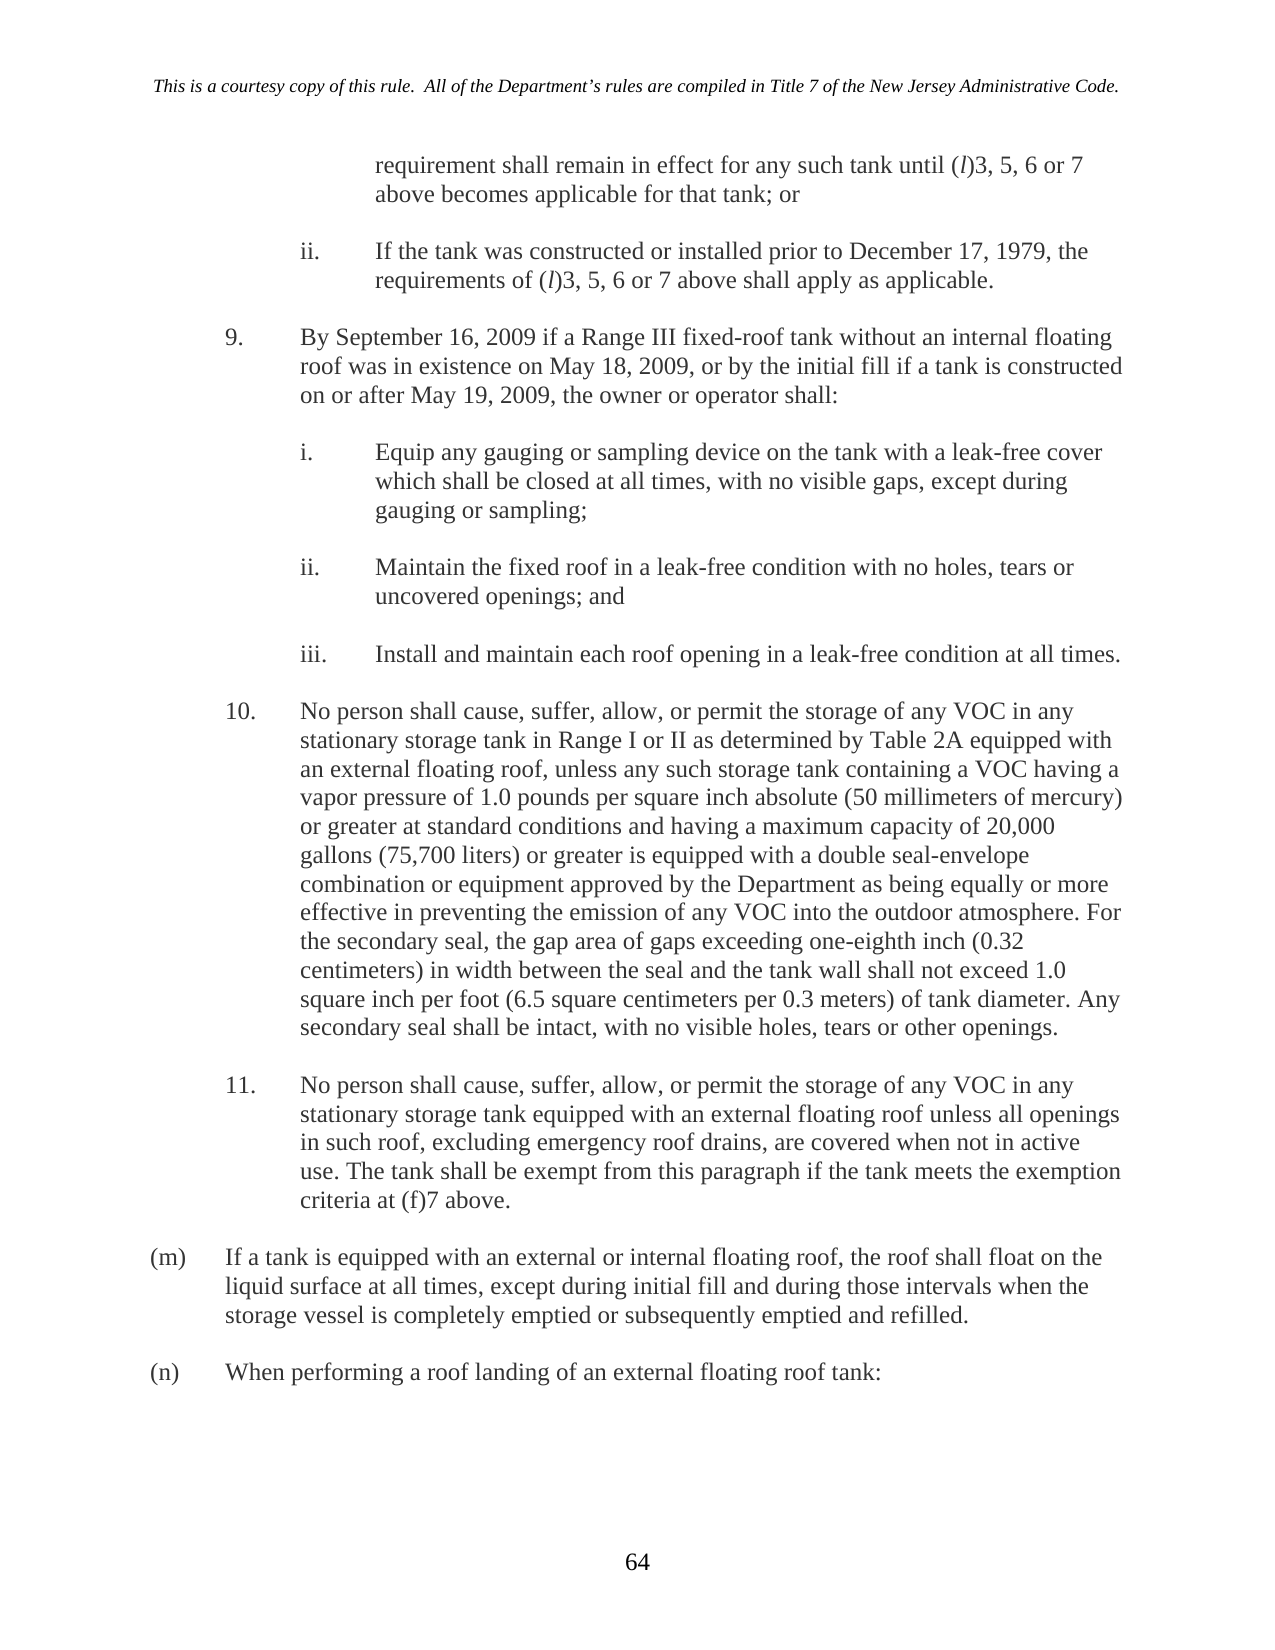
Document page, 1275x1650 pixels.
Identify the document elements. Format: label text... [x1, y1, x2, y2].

text i. Equip any gauging or sampling device on the tank with a leak-free cover which shall be closed at all times, with no visible gaps, except during gauging or sampling; [300, 437, 1125, 524]
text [300, 150, 1125, 207]
text 9. By September 16, 2009 if a Range III fixed-roof tank without an internal floating roof was in existence on May 18, 2009, or by the initial fill if a tank is constructed on or after May 19, 2009, the owner or operator shall: [225, 322, 1125, 409]
text (n) When performing a roof landing of an external floating roof tank: [150, 1357, 1125, 1386]
text 11. No person shall cause, suffer, allow, or permit the storage of any VOC in any stationary storage tank equipped with an external floating roof unless all openings in such roof, excluding emergency roof drains, are covered when not in active use. The tank shall be exempt from this paragraph if the tank meets the exemption criteria at (f)7 above. [225, 1070, 1125, 1214]
text ii. If the tank was constructed or installed prior to December 17, 1979, the requirements of (l)3, 5, 6 or 7 above shall apply as applicable. [300, 236, 1125, 294]
text iii. Install and maintain each roof opening in a leak-free condition at all times. [300, 639, 1125, 667]
text (m) If a tank is equipped with an external or internal floating roof, the roof shall float on the liquid surface at all times, except during initial fill and during those intervals when the storage vessel is completely emptied or subsequently emptied and refilled. [150, 1242, 1125, 1329]
text ii. Maintain the fixed roof in a leak-free condition with no holes, tears or uncovered openings; and [300, 552, 1125, 610]
text 10. No person shall cause, suffer, allow, or permit the storage of any VOC in any stationary storage tank in Range I or II as determined by Table 2A equipped with an external floating roof, unless any such storage tank containing a VOC having a vapor pressure of 1.0 pounds per square inch absolute (50 millimeters of mercury) or greater at standard conditions and having a maximum capacity of 20,000 gallons (75,700 liters) or greater is equipped with a double seal-envelope combination or equipment approved by the Department as being equally or more effective in preventing the emission of any VOC into the outdoor atmosphere. For the secondary seal, the gap area of gaps exceeding one-eighth inch (0.32 centimeters) in width between the seal and the tank wall shall not exceed 1.0 square inch per foot (6.5 square centimeters per 0.3 meters) of tank diameter. Any secondary seal shall be intact, with no visible holes, tears or other openings. [225, 696, 1125, 1041]
